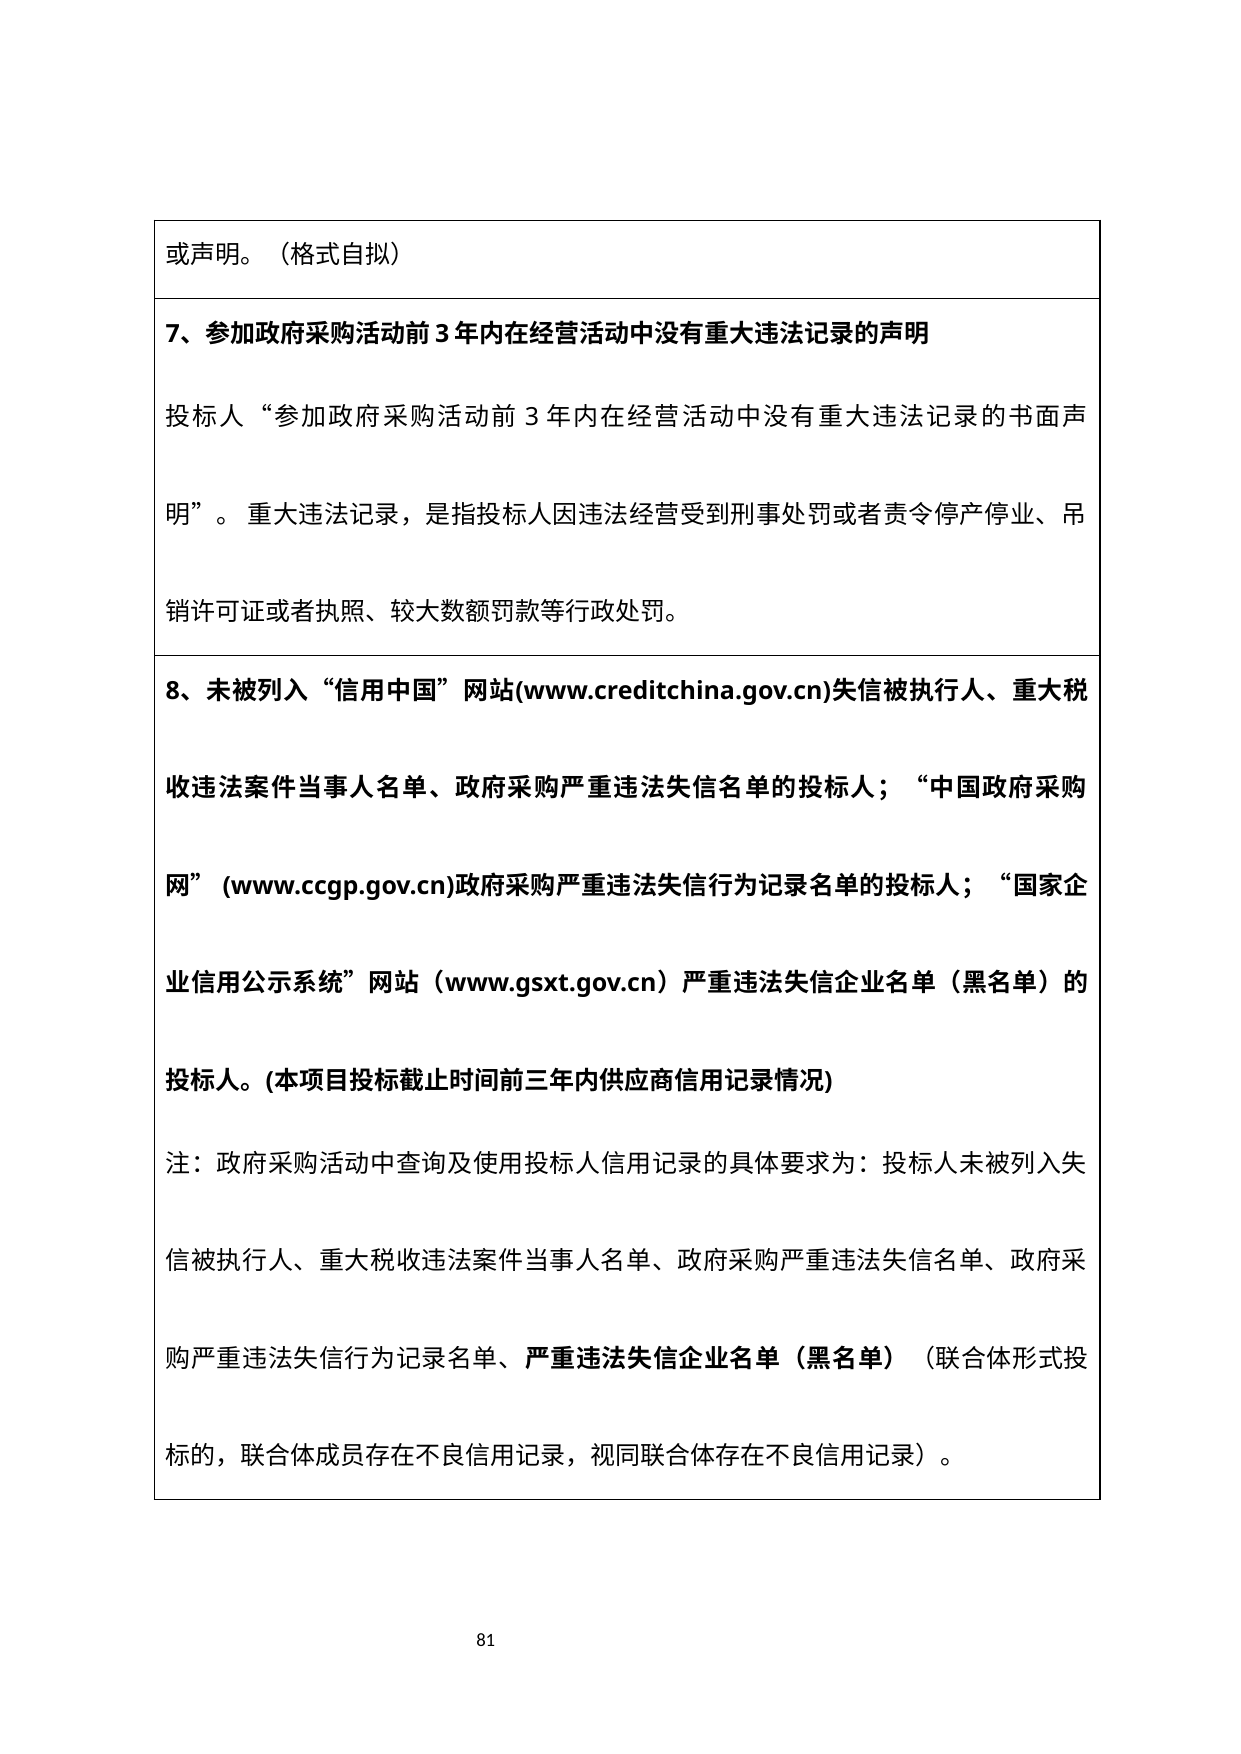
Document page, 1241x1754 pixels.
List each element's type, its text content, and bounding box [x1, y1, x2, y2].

table_cell 7、参加政府采购活动前3年内在经营活动中没有重大违法记录的声明 投标人“参加政府采购活动前3年内在经营活动中没有重大违法记录的书面声明”。 重大违法记录，是指投标人因违法经营受到刑事处罚或者责令停产停业、吊销许可证或者执照、较大数额罚款等行政处罚。 [155, 299, 1099, 655]
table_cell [155, 656, 1099, 1499]
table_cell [155, 221, 1099, 298]
